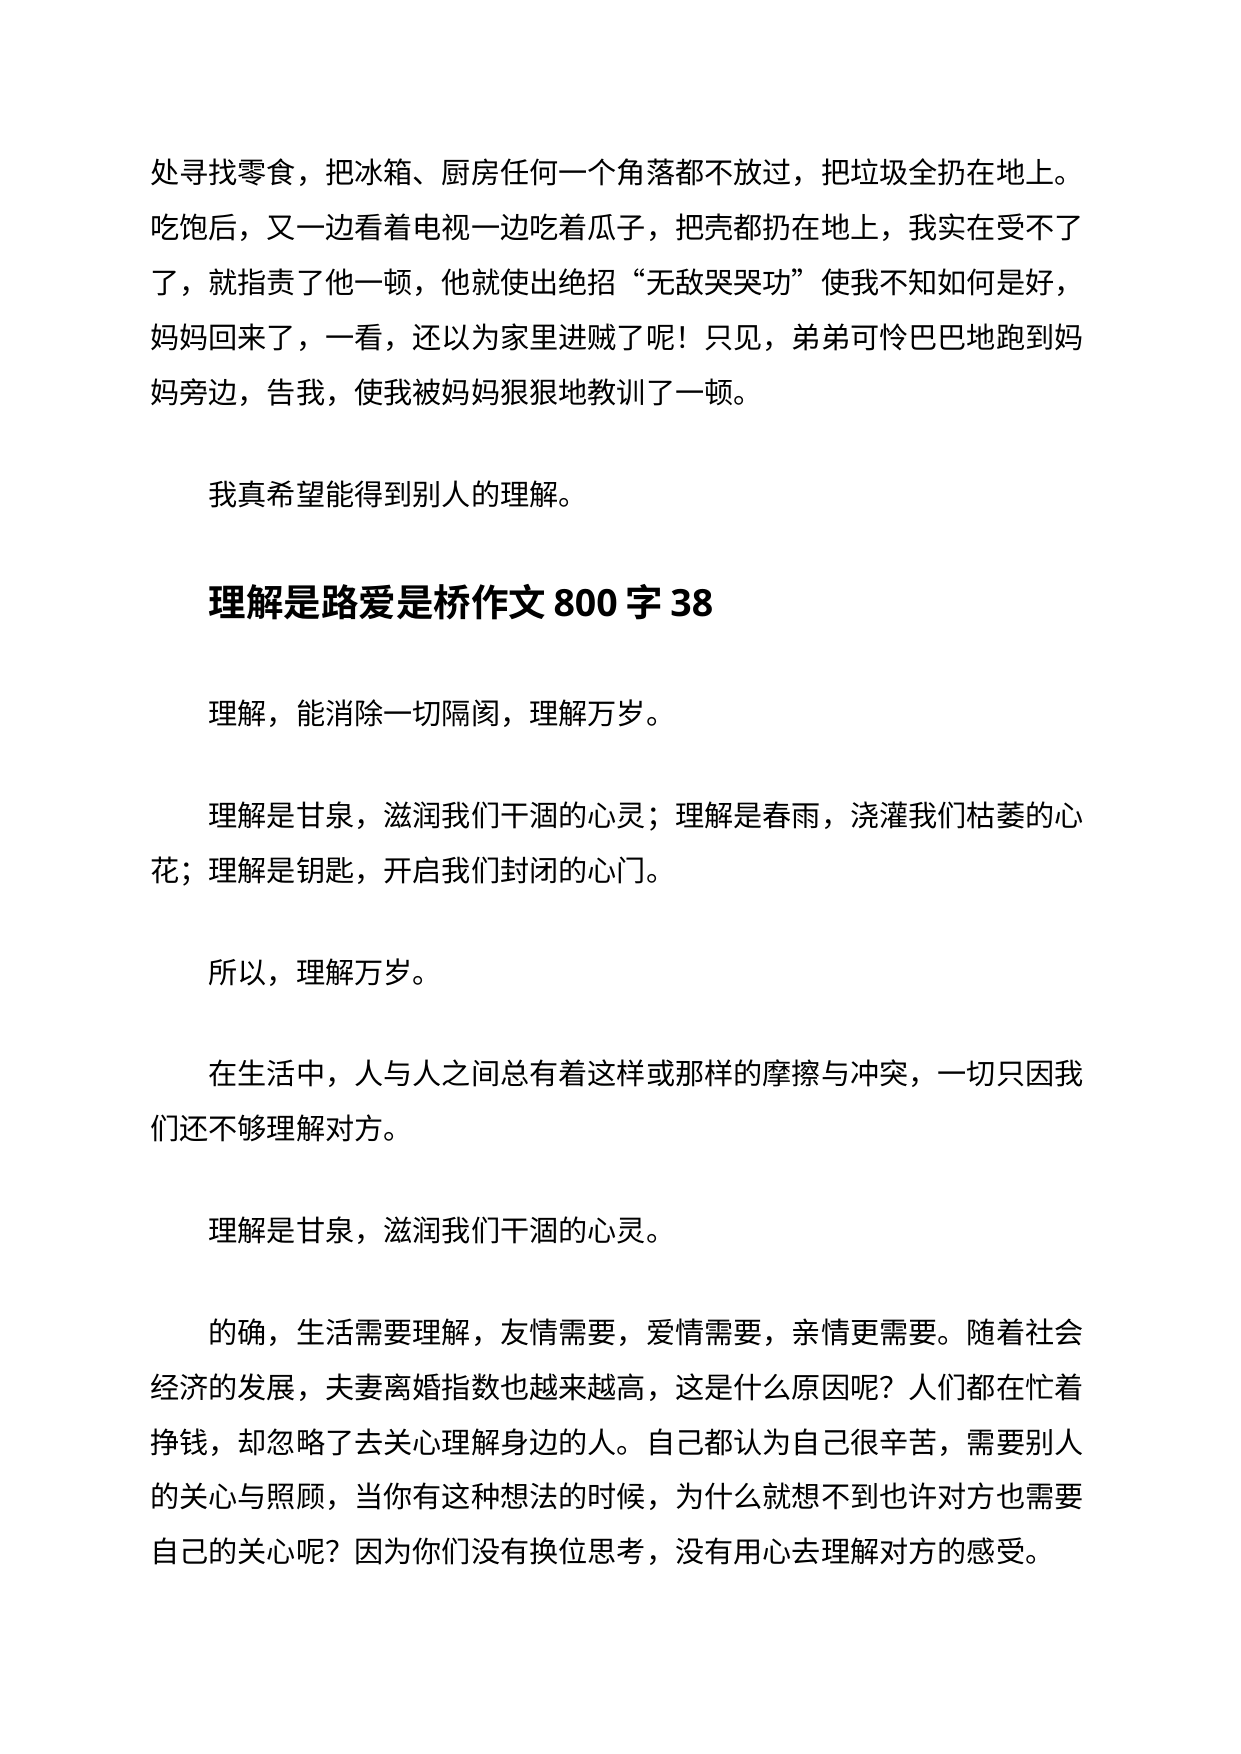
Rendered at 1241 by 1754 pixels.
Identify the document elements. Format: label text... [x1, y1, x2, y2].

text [150, 150, 1090, 412]
text 理解是甘泉，滋润我们干涸的心灵。 [150, 1208, 1090, 1250]
text 的确，生活需要理解，友情需要，爱情需要，亲情更需要。随着社会经济的发展，夫妻离婚指数也越来越高，这是什么原因呢？人们都在忙着挣钱，却忽略了去关心理解身边的人。自己都认为自己很辛苦，需要别人的关心与照顾，当你有这种想法的时候，为什么就想不到也许对方也需要自己的关心呢？因为你们没有换位思考，没有用心去理解对方的感受。 [150, 1309, 1090, 1571]
text 我真希望能得到别人的理解。 [150, 471, 1090, 514]
text 理解是甘泉，滋润我们干涸的心灵；理解是春雨，浇灌我们枯萎的心花；理解是钥匙，开启我们封闭的心门。 [150, 792, 1090, 890]
text 理解，能消除一切隔阂，理解万岁。 [150, 691, 1090, 733]
text 在生活中，人与人之间总有着这样或那样的摩擦与冲突，一切只因我们还不够理解对方。 [150, 1051, 1090, 1148]
text 所以，理解万岁。 [150, 949, 1090, 991]
text 理解是路爱是桥作文800字38 [150, 573, 1090, 628]
